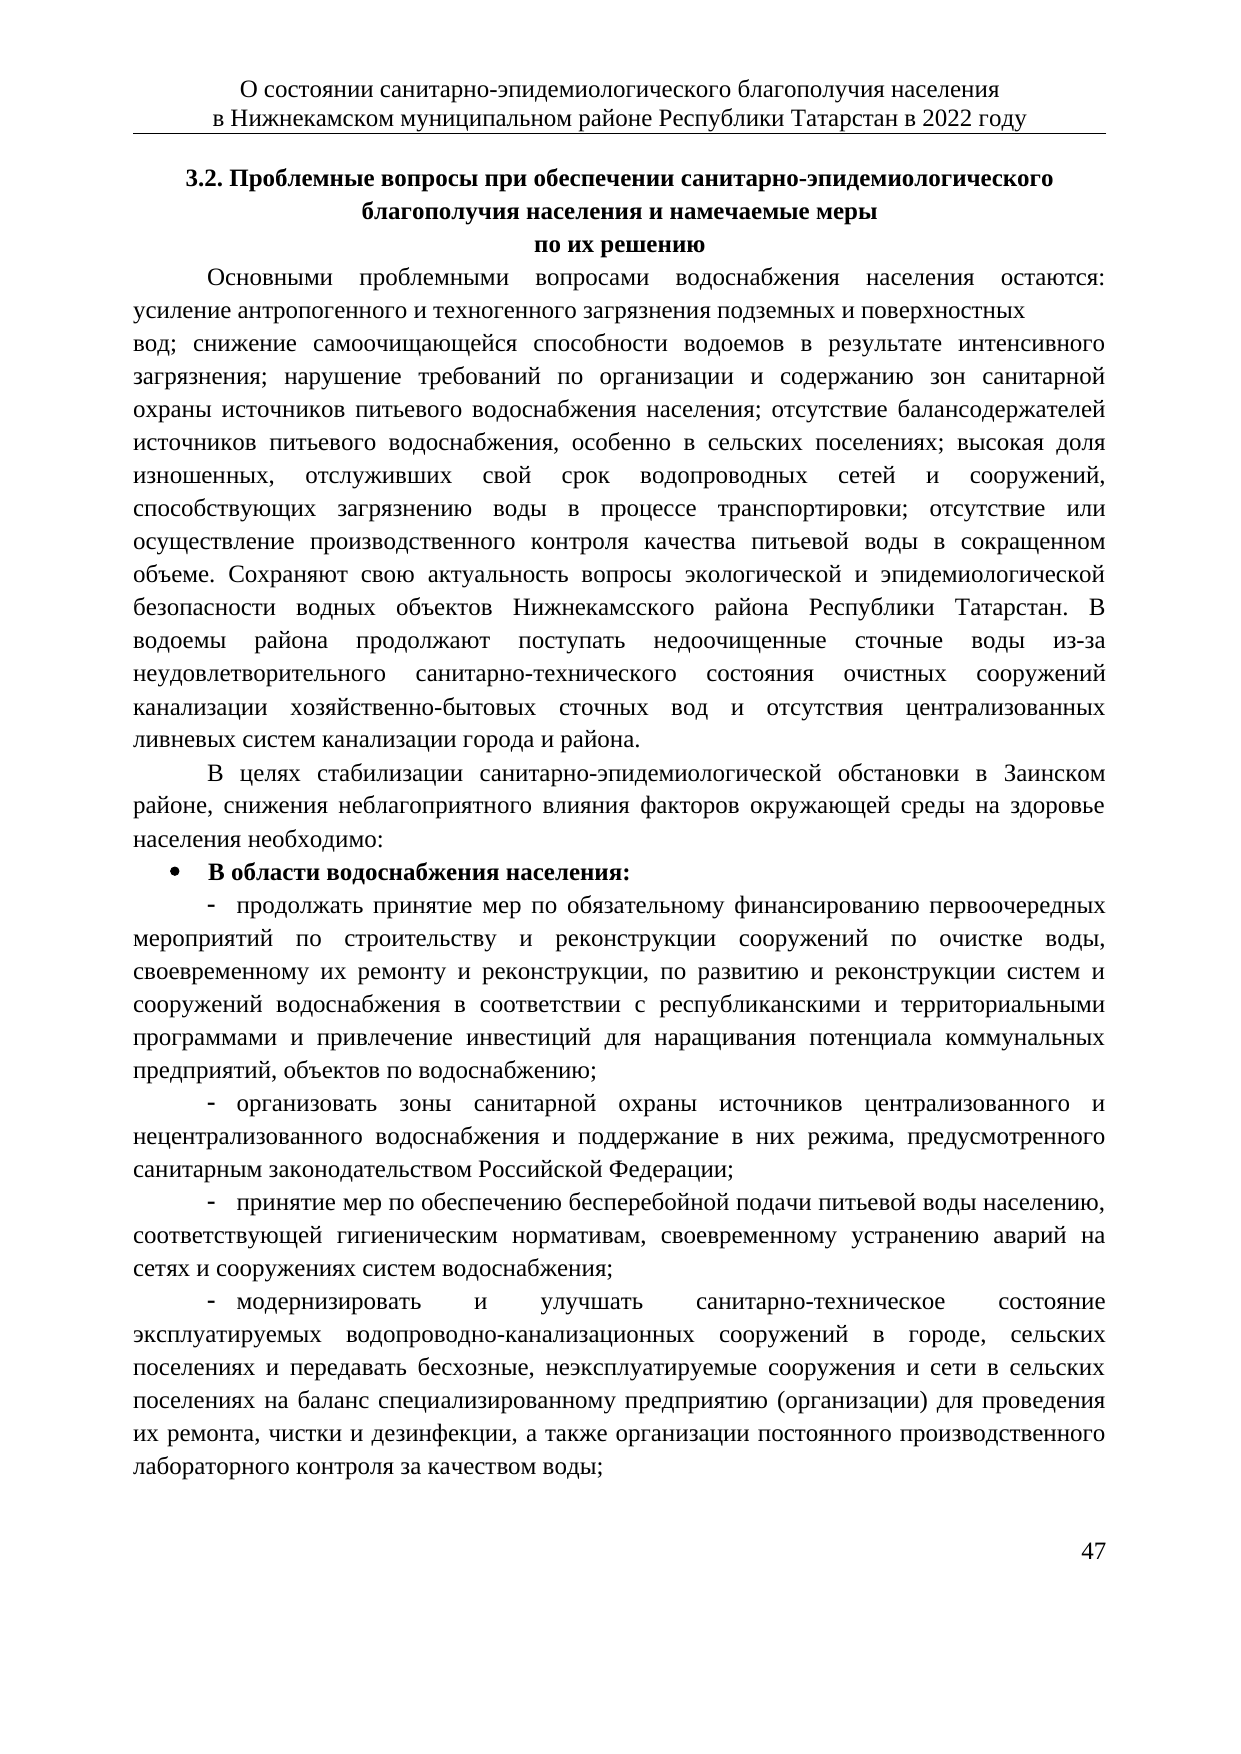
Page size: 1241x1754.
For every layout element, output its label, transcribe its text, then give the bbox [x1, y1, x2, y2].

text В целях стабилизации санитарно-эпидемиологической обстановки в Заинском районе, снижения неблагоприятного влияния факторов окружающей среды на здоровье населения необходимо: [133, 758, 1106, 852]
text по их решению [133, 229, 1106, 258]
list принятие мер по обеспечению бесперебойной подачи питьевой воды населению, соответствующей гигиеническим нормативам, своевременному устранению аварий на сетях и сооружениях систем водоснабжения; [133, 1187, 1106, 1282]
text Основными проблемными вопросами водоснабжения населения остаются: усиление антропогенного и техногенного загрязнения подземных и поверхностных [133, 262, 1106, 324]
list модернизировать и улучшать санитарно-техническое состояние эксплуатируемых водопроводно-канализационных сооружений в городе, сельских поселениях и передавать бесхозные, неэксплуатируемые сооружения и сети в сельских поселениях на баланс специализированному предприятию (организации) для проведения их ремонта, чистки и дезинфекции, а также организации постоянного производственного лабораторного контроля за качеством воды; [133, 1286, 1106, 1480]
list продолжать принятие мер по обязательному финансированию первоочередных мероприятий по строительству и реконструкции сооружений по очистке воды, своевременному их ремонту и реконструкции, по развитию и реконструкции систем и сооружений водоснабжения в соответствии с республиканскими и территориальными программами и привлечение инвестиций для наращивания потенциала коммунальных предприятий, объектов по водоснабжению; [133, 890, 1106, 1083]
list В области водоснабжения населения: [170, 857, 1106, 885]
text вод; снижение самоочищающейся способности водоемов в результате интенсивного загрязнения; нарушение требований по организации и содержанию зон санитарной охраны источников питьевого водоснабжения населения; отсутствие балансодержателей источников питьевого водоснабжения, особенно в сельских поселениях; высокая доля изношенных, отслуживших свой срок водопроводных сетей и сооружений, способствующих загрязнению воды в процессе транспортировки; отсутствие или осуществление производственного контроля качества питьевой воды в сокращенном объеме. Сохраняют свою актуальность вопросы экологической и эпидемиологической безопасности водных объектов Нижнекамсского района Республики Татарстан. В водоемы района продолжают поступать недоочищенные сточные воды из-за неудовлетворительного санитарно-технического состояния очистных сооружений канализации хозяйственно-бытовых сточных вод и отсутствия централизованных ливневых систем канализации города и района. [133, 328, 1106, 753]
text 3.2. Проблемные вопросы при обеспечении санитарно-эпидемиологического благополучия населения и намечаемые меры [133, 163, 1106, 225]
list организовать зоны санитарной охраны источников централизованного и нецентрализованного водоснабжения и поддержание в них режима, предусмотренного санитарным законодательством Российской Федерации; [133, 1088, 1106, 1183]
